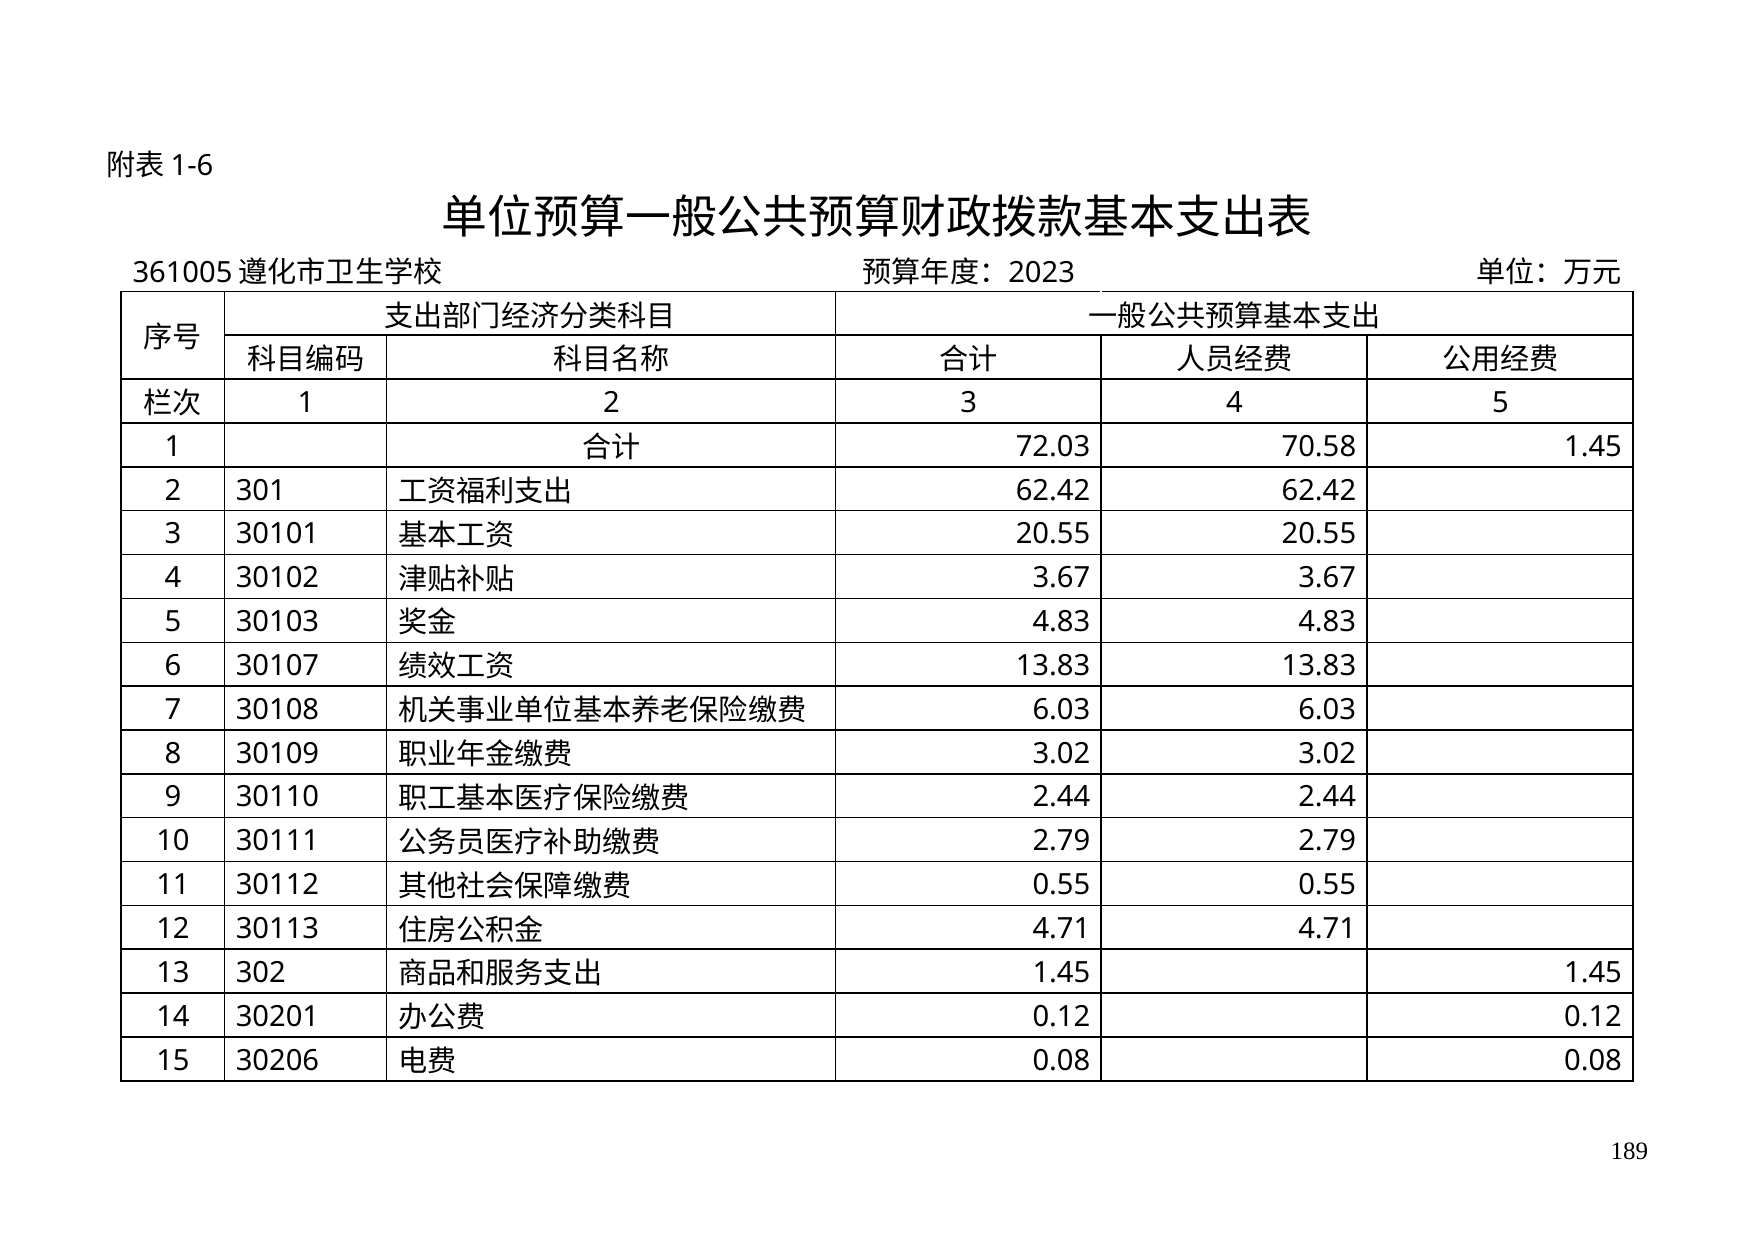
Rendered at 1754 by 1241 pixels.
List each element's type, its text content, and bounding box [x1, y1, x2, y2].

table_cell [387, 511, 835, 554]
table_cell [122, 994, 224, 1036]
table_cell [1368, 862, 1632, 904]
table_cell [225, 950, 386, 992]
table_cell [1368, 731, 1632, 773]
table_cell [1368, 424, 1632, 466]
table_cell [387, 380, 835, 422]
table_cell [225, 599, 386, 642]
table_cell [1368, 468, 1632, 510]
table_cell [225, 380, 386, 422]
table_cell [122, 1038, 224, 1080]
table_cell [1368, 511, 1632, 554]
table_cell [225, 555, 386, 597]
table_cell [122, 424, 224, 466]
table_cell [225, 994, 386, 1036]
text 单位预算一般公共预算财政拨款基本支出表 [106, 184, 1648, 247]
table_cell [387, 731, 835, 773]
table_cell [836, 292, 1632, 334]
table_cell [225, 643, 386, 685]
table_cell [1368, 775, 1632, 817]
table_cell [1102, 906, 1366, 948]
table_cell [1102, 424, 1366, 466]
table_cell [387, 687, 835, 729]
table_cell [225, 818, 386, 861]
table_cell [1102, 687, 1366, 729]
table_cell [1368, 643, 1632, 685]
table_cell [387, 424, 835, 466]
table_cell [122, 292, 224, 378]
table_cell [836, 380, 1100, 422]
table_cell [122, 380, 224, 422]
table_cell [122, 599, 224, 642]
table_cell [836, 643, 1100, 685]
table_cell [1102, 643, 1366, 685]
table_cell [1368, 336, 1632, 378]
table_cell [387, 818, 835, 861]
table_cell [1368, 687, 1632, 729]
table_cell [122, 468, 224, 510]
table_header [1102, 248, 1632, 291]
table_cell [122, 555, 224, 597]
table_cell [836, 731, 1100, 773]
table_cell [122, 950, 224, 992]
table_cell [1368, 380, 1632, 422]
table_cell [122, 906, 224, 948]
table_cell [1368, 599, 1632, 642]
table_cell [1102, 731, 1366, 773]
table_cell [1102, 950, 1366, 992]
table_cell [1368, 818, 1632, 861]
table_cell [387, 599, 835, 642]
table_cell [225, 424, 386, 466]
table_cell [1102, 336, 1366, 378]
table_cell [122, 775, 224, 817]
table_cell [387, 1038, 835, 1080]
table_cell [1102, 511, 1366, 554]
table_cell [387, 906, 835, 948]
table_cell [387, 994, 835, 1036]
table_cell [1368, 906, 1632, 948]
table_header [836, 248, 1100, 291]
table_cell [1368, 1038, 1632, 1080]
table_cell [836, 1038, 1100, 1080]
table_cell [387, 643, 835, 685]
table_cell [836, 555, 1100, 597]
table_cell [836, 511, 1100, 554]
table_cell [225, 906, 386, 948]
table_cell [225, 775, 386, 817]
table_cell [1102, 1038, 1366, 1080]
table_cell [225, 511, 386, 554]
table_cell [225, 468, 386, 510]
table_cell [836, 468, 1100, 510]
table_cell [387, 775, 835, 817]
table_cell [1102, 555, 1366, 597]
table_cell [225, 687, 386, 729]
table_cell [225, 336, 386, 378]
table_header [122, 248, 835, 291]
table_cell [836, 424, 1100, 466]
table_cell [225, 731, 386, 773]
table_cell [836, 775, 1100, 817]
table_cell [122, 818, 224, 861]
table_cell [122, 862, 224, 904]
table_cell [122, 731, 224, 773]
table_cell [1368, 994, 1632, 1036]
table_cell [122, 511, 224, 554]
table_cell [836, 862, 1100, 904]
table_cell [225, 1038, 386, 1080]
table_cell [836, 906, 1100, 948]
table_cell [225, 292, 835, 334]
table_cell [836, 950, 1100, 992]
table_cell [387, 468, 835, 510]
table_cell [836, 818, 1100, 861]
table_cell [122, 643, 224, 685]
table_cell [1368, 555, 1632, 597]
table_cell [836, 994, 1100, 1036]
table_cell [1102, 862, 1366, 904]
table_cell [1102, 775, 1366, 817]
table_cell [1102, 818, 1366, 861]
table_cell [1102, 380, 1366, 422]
text 附表1-6 [106, 142, 1648, 184]
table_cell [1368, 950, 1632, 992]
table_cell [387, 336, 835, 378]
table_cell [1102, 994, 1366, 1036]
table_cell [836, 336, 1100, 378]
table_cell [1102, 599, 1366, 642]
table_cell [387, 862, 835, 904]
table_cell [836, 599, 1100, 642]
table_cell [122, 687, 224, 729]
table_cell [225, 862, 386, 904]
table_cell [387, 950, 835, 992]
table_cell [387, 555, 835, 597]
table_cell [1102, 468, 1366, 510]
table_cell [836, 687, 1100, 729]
